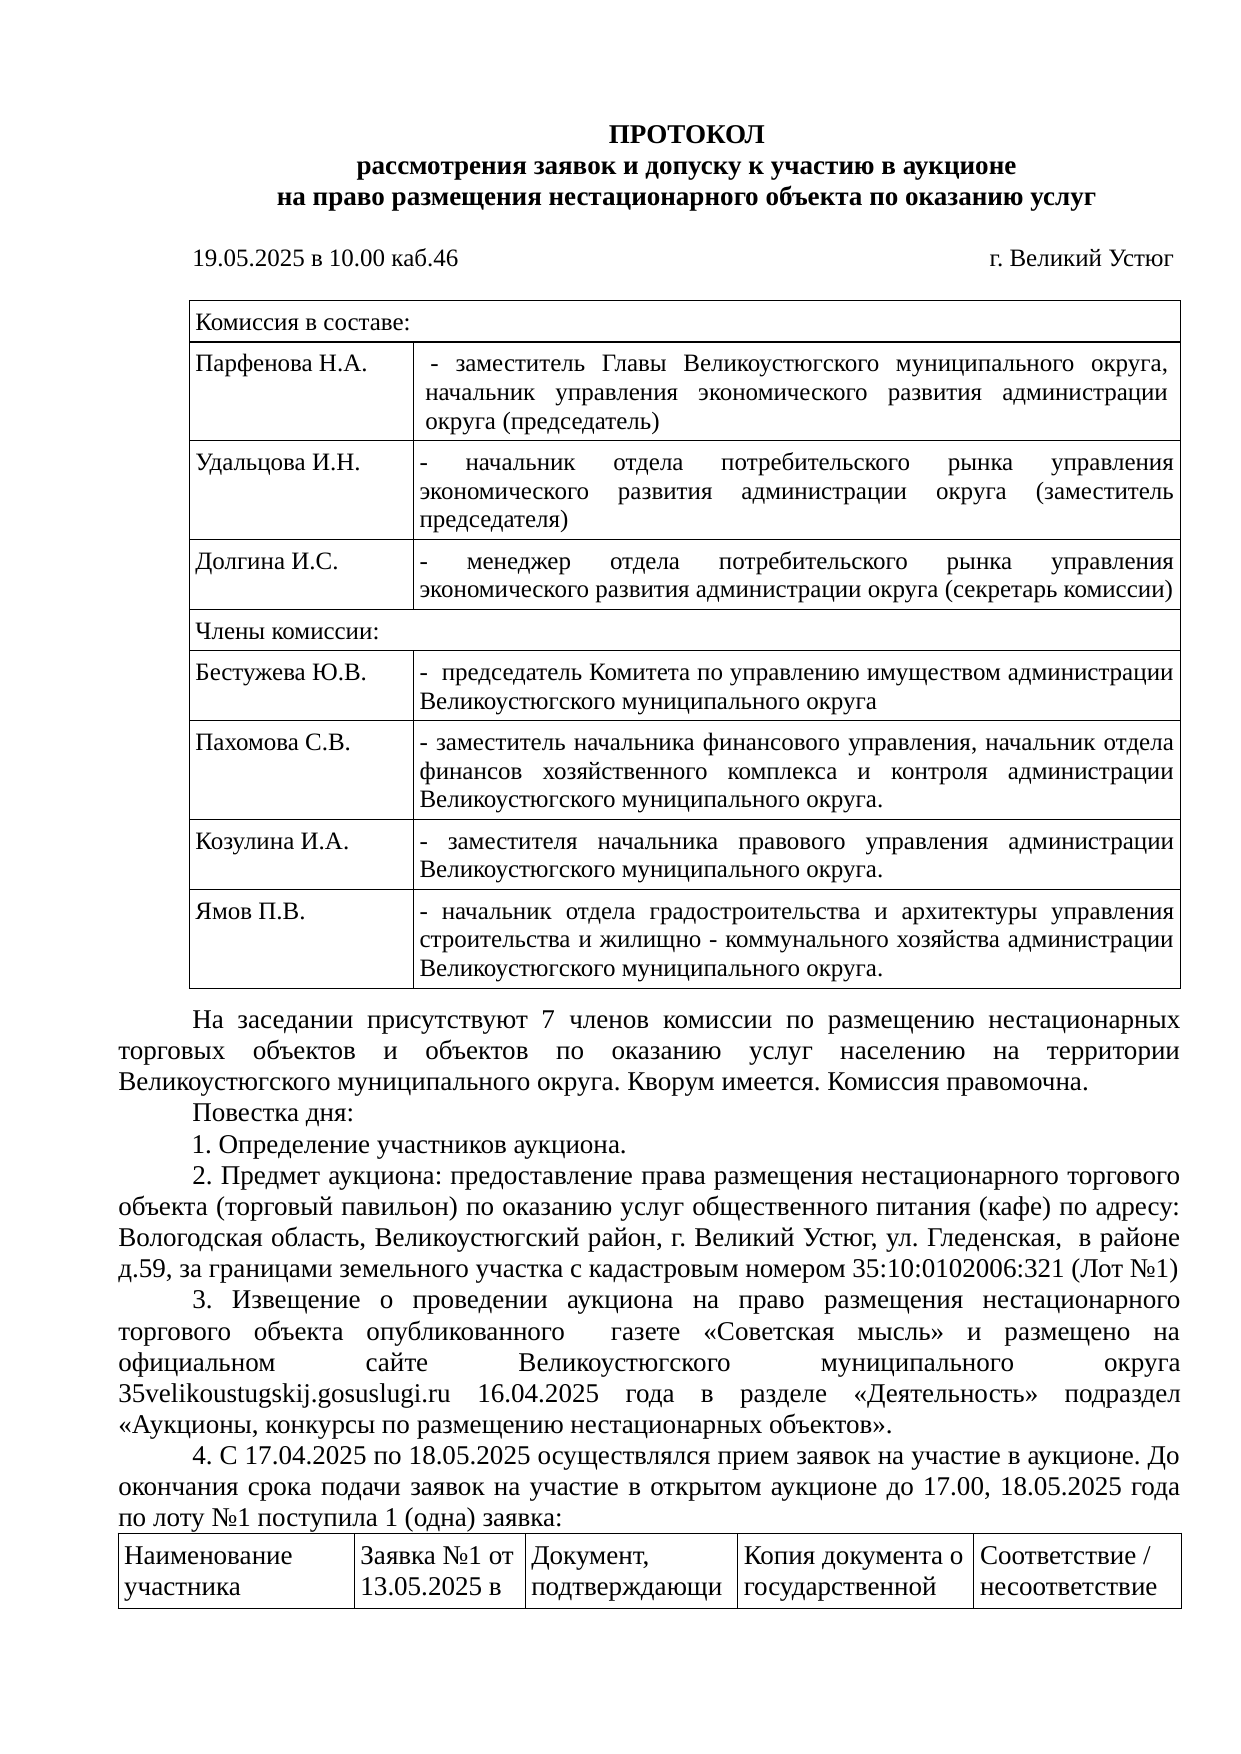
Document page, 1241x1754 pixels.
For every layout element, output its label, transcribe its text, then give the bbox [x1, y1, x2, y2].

text 3. Извещение о проведении аукциона на право размещения нестационарного торгового объекта опубликованного газете «Советская мысль» и размещено на официальном сайте Великоустюгского муниципального округа 35velikoustugskij.gosuslugi.ru 16.04.2025 года в разделе «Деятельность» подраздел «Аукционы, конкурсы по размещению нестационарных объектов». [118, 1283, 1181, 1439]
table_cell - заместитель Главы Великоустюгского муниципального округа, начальник управления экономического развития администрации округа (председатель) [414, 343, 1180, 440]
text ПРОТОКОЛ [118, 118, 1181, 149]
table_cell - начальник отдела потребительского рынка управления экономического развития администрации округа (заместитель председателя) [414, 441, 1180, 539]
text 19.05.2025 в 10.00 каб.46 г. Великий Устюг [118, 243, 1181, 271]
table_cell Пахомова С.В. [190, 721, 413, 819]
text рассмотрения заявок и допуску к участию в аукционе [118, 149, 1181, 180]
table_cell Ямов П.В. [190, 890, 413, 988]
table_cell - начальник отдела градостроительства и архитектуры управления строительства и жилищно - коммунального хозяйства администрации Великоустюгского муниципального округа. [414, 890, 1180, 988]
table_cell Долгина И.С. [190, 540, 413, 609]
text 1. Определение участников аукциона. [118, 1128, 1181, 1159]
table_cell Бестужева Ю.В. [190, 651, 413, 720]
table_cell Козулина И.А. [190, 820, 413, 889]
table_cell Удальцова И.Н. [190, 441, 413, 539]
text на право размещения нестационарного объекта по оказанию услуг [118, 180, 1181, 212]
table_cell - заместителя начальника правового управления администрации Великоустюгского муниципального округа. [414, 820, 1180, 889]
table_cell - заместитель начальника финансового управления, начальник отдела финансов хозяйственного комплекса и контроля администрации Великоустюгского муниципального округа. [414, 721, 1180, 819]
table_header Комиссия в составе: [190, 301, 1180, 341]
table_cell - менеджер отдела потребительского рынка управления экономического развития администрации округа (секретарь комиссии) [414, 540, 1180, 609]
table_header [974, 1534, 1181, 1607]
table_cell Члены комиссии: [190, 610, 1180, 650]
text Повестка дня: [118, 1097, 1181, 1128]
table_cell - председатель Комитета по управлению имуществом администрации Великоустюгского муниципального округа [414, 651, 1180, 720]
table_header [119, 1534, 354, 1607]
text 4. С 17.04.2025 по 18.05.2025 осуществлялся прием заявок на участие в аукционе. До окончания срока подачи заявок на участие в открытом аукционе до 17.00, 18.05.2025 года по лоту №1 поступила 1 (одна) заявка: [118, 1439, 1181, 1533]
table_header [738, 1534, 973, 1607]
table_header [355, 1534, 525, 1607]
table_cell Парфенова Н.А. [190, 343, 413, 440]
text 2. Предмет аукциона: предоставление права размещения нестационарного торгового объекта (торговый павильон) по оказанию услуг общественного питания (кафе) по адресу: Вологодская область, Великоустюгский район, г. Великий Устюг, ул. Гледенская, в районе д.59, за границами земельного участка с кадастровым номером 35:10:0102006:321 (Лот №1) [118, 1159, 1181, 1283]
text На заседании присутствуют 7 членов комиссии по размещению нестационарных торговых объектов и объектов по оказанию услуг населению на территории Великоустюгского муниципального округа. Кворум имеется. Комиссия правомочна. [118, 1003, 1181, 1097]
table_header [526, 1534, 737, 1607]
